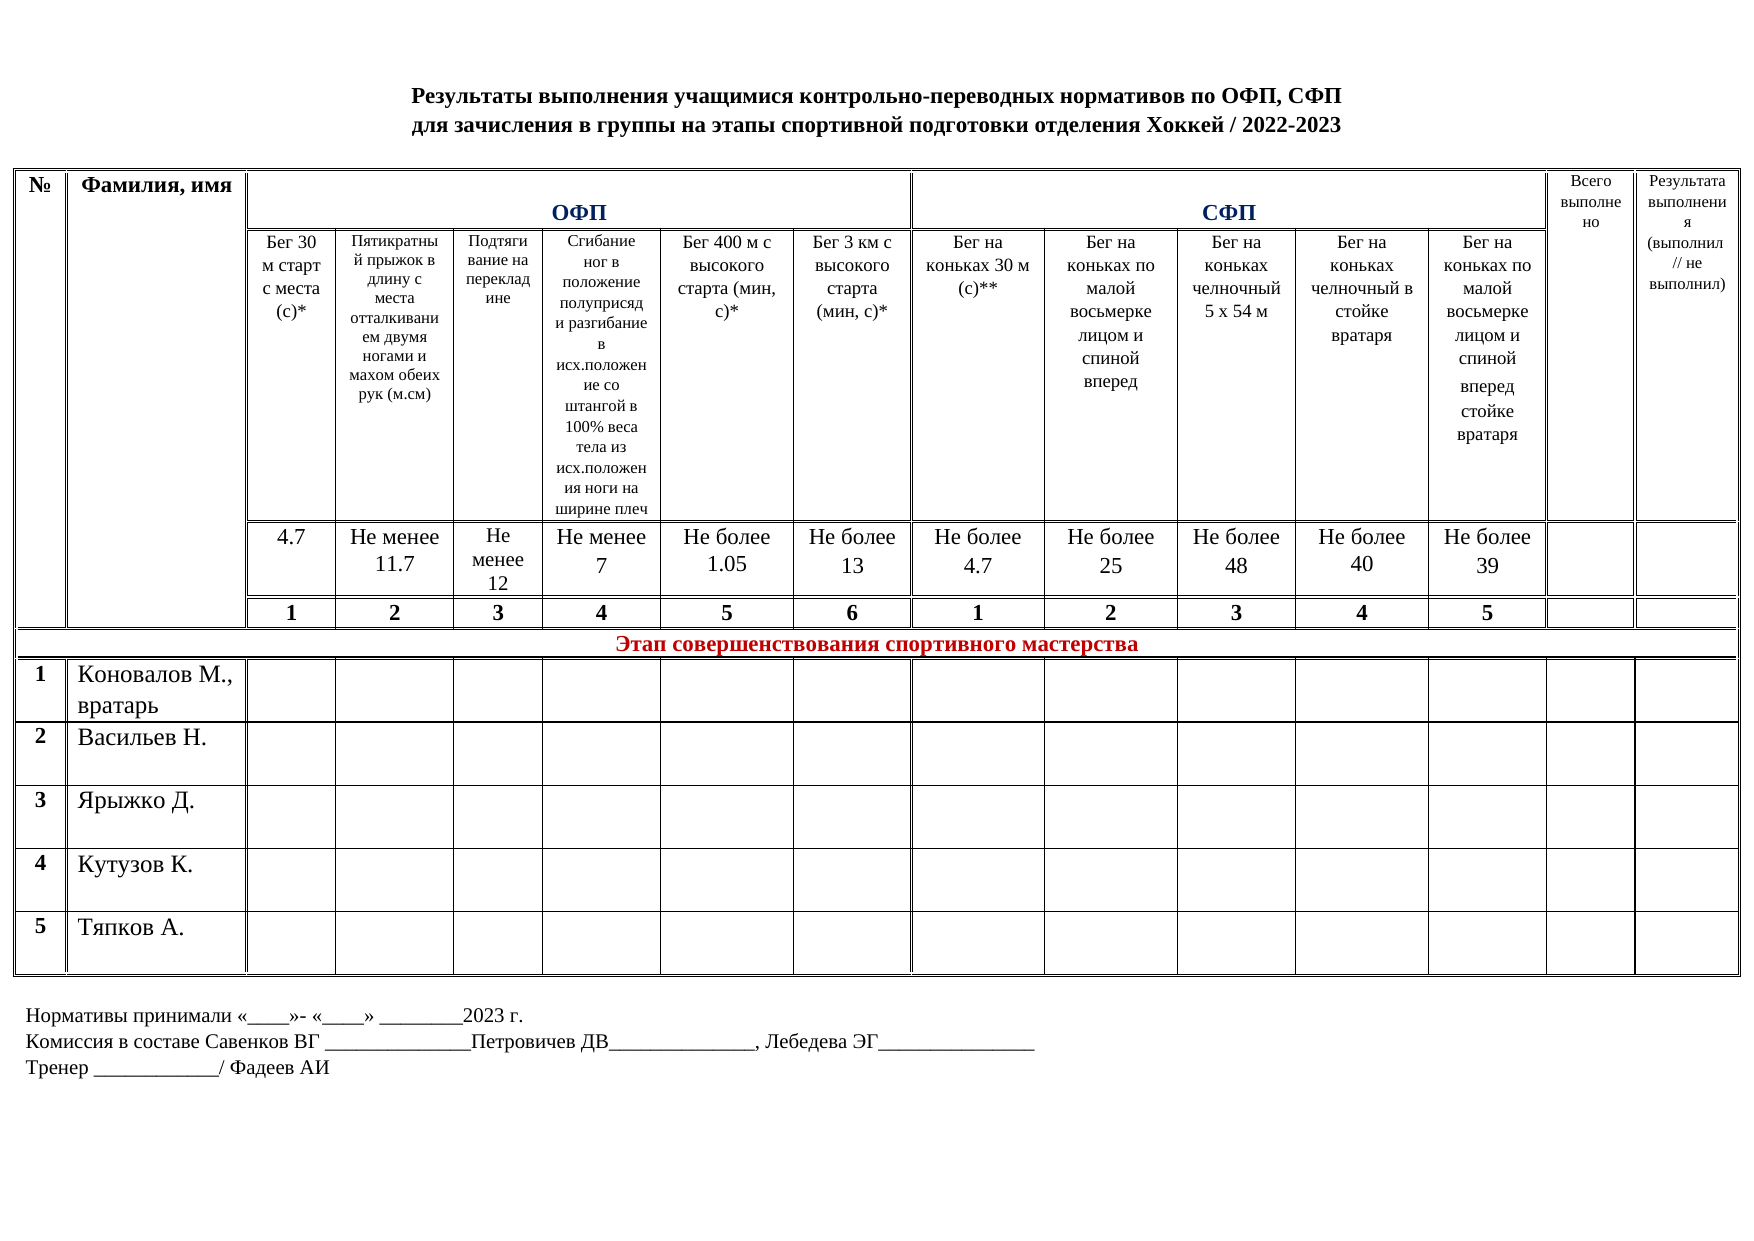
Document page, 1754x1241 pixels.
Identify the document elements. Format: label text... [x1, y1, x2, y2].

table_cell Бег на коньках 30 м (с)** [913, 231, 1044, 520]
table_cell 3 [454, 599, 542, 627]
table_cell 5 [661, 599, 793, 627]
table_cell [794, 786, 910, 848]
table_cell [1296, 723, 1428, 784]
table_cell 6 [794, 599, 910, 627]
table_cell 4 [16, 849, 65, 911]
table_cell [1636, 786, 1738, 848]
table_cell Бег на коньках по малой восьмерке лицом и спиной вперед стойке вратаря [1429, 231, 1545, 520]
table_cell [1429, 912, 1546, 974]
table_cell Бег 30 м старт с места (с)* [248, 231, 335, 520]
table_header Результата выполнения (выполнил // не выполнил) [1635, 171, 1738, 520]
table_cell Не более 1.05 [661, 523, 793, 595]
table_cell [1045, 786, 1177, 848]
table_cell Не более 25 [1045, 523, 1177, 595]
table_header ОФП [247, 171, 911, 228]
table_cell [336, 660, 453, 721]
table_cell [661, 660, 793, 721]
table_cell 2 [1045, 599, 1177, 627]
table_cell Не более 4.7 [913, 523, 1044, 595]
table_cell Бег 3 км с высокого старта (мин, с)* [794, 231, 910, 520]
table_cell 1 [16, 656, 65, 721]
table_cell [1636, 849, 1738, 911]
table_cell [336, 786, 453, 848]
table_cell 5 [16, 912, 66, 974]
table_cell 3 [16, 786, 65, 848]
table_cell [248, 660, 335, 721]
table_cell Этап совершенствования спортивного мастерства [14, 627, 1739, 656]
table_cell [1296, 849, 1428, 911]
table_cell [543, 849, 660, 911]
table_cell [248, 849, 335, 911]
table_cell [913, 849, 1044, 911]
table_cell [336, 912, 453, 974]
text Нормативы принимали «____»- «____» ________2023 г. [25, 1003, 1728, 1027]
table_cell 4 [543, 599, 660, 627]
table_cell [1178, 660, 1295, 721]
table_cell [1547, 660, 1634, 721]
table_cell [1636, 656, 1738, 721]
table_cell [454, 786, 542, 848]
table_header СФП [911, 169, 1547, 228]
table_cell [543, 660, 660, 721]
table_cell [1547, 912, 1634, 974]
table_cell [454, 660, 542, 721]
table_cell [1429, 849, 1546, 911]
table_header Всего выполнено [1547, 169, 1635, 520]
table_cell [1296, 786, 1428, 848]
table_cell [543, 912, 660, 974]
table_header № [16, 171, 66, 627]
table_cell [454, 912, 542, 974]
table_cell [1547, 849, 1634, 911]
table_cell [1045, 912, 1177, 974]
table_cell [1636, 723, 1738, 784]
table_cell Не менее 12 [454, 523, 542, 595]
table_cell [1178, 912, 1295, 974]
table_cell 4 [1296, 599, 1428, 627]
table_cell Не более 39 [1429, 523, 1545, 595]
table_cell [1045, 849, 1177, 911]
table_cell Бег на коньках челночный в стойке вратаря [1296, 231, 1428, 520]
table_cell Не менее 11.7 [336, 523, 453, 595]
table_cell [247, 912, 335, 974]
table_cell [1296, 912, 1428, 974]
table_cell [454, 849, 542, 911]
table_cell [248, 786, 335, 848]
table_cell [454, 723, 542, 784]
table_cell [661, 786, 793, 848]
table_cell Кутузов К. [68, 849, 245, 911]
table_cell [661, 849, 793, 911]
table_cell [543, 786, 660, 848]
table_cell Тяпков А. [66, 912, 247, 974]
text Комиссия в составе Савенков ВГ ______________Петровичев ДВ______________, Лебедева ЭГ_______________ [25, 1029, 1728, 1053]
table_cell [1429, 786, 1546, 848]
table_cell [1548, 523, 1633, 595]
table_cell [1547, 723, 1634, 784]
table_cell [911, 912, 1044, 974]
table_cell Бег на коньках челночный 5 х 54 м [1178, 231, 1295, 520]
table_cell [248, 723, 335, 784]
table_cell [1547, 786, 1634, 848]
table_cell 3 [1178, 599, 1295, 627]
table_cell [1548, 599, 1633, 627]
table_cell [794, 849, 910, 911]
table_cell [1296, 660, 1428, 721]
table_cell [661, 912, 793, 974]
table_cell [913, 723, 1044, 784]
table_cell [1635, 595, 1739, 627]
table_cell [1636, 912, 1738, 974]
table_cell 4.7 [248, 523, 335, 595]
table_cell [794, 660, 910, 721]
table_cell Подтягивание на перекладине [454, 231, 542, 520]
table_cell 1 [913, 599, 1044, 627]
table_cell Не более 13 [794, 523, 910, 595]
table_cell [1429, 723, 1546, 784]
table_cell [913, 660, 1044, 721]
table_cell [1178, 786, 1295, 848]
table_cell [336, 723, 453, 784]
table_cell [1045, 723, 1177, 784]
table_cell Коновалов М., вратарь [68, 660, 245, 721]
table_cell 2 [336, 599, 453, 627]
table_cell [543, 723, 660, 784]
table_cell [1635, 520, 1739, 595]
table_cell [1429, 660, 1546, 721]
table_cell 5 [1429, 599, 1545, 627]
table_cell 1 [248, 599, 335, 627]
table_cell [336, 849, 453, 911]
table_cell [794, 723, 910, 784]
table_cell [794, 912, 911, 974]
table_cell [1178, 723, 1295, 784]
table_cell Сгибание ног в положение полуприсяд и разгибание в исх.положение со штангой в 100% веса тела из исх.положения ноги на ширине плеч [543, 231, 660, 520]
table_cell [1045, 660, 1177, 721]
table_cell Ярыжко Д. [68, 786, 245, 848]
table_cell [1178, 849, 1295, 911]
table_cell Бег 400 м с высокого старта (мин, с)* [661, 231, 793, 520]
table_cell Не более 40 [1296, 523, 1428, 595]
table_cell Не менее 7 [543, 523, 660, 595]
text для зачисления в группы на этапы спортивной подготовки отделения Хоккей / 2022-2023 [25, 111, 1728, 137]
table_cell Васильев Н. [68, 723, 245, 784]
table_cell [913, 786, 1044, 848]
text Результаты выполнения учащимися контрольно-переводных нормативов по ОФП, СФП [25, 82, 1728, 109]
table_cell [661, 723, 793, 784]
text Тренер ____________/ Фадеев АИ [25, 1055, 1728, 1079]
table_header Фамилия, имя [66, 169, 247, 627]
table_cell Не более 48 [1178, 523, 1295, 595]
table_cell Бег на коньках по малой восьмерке лицом и спиной вперед [1045, 231, 1177, 520]
table_cell Пятикратный прыжок в длину с места отталкиванием двумя ногами и махом обеих рук (м.см) [336, 231, 453, 520]
table_cell 2 [16, 723, 65, 784]
